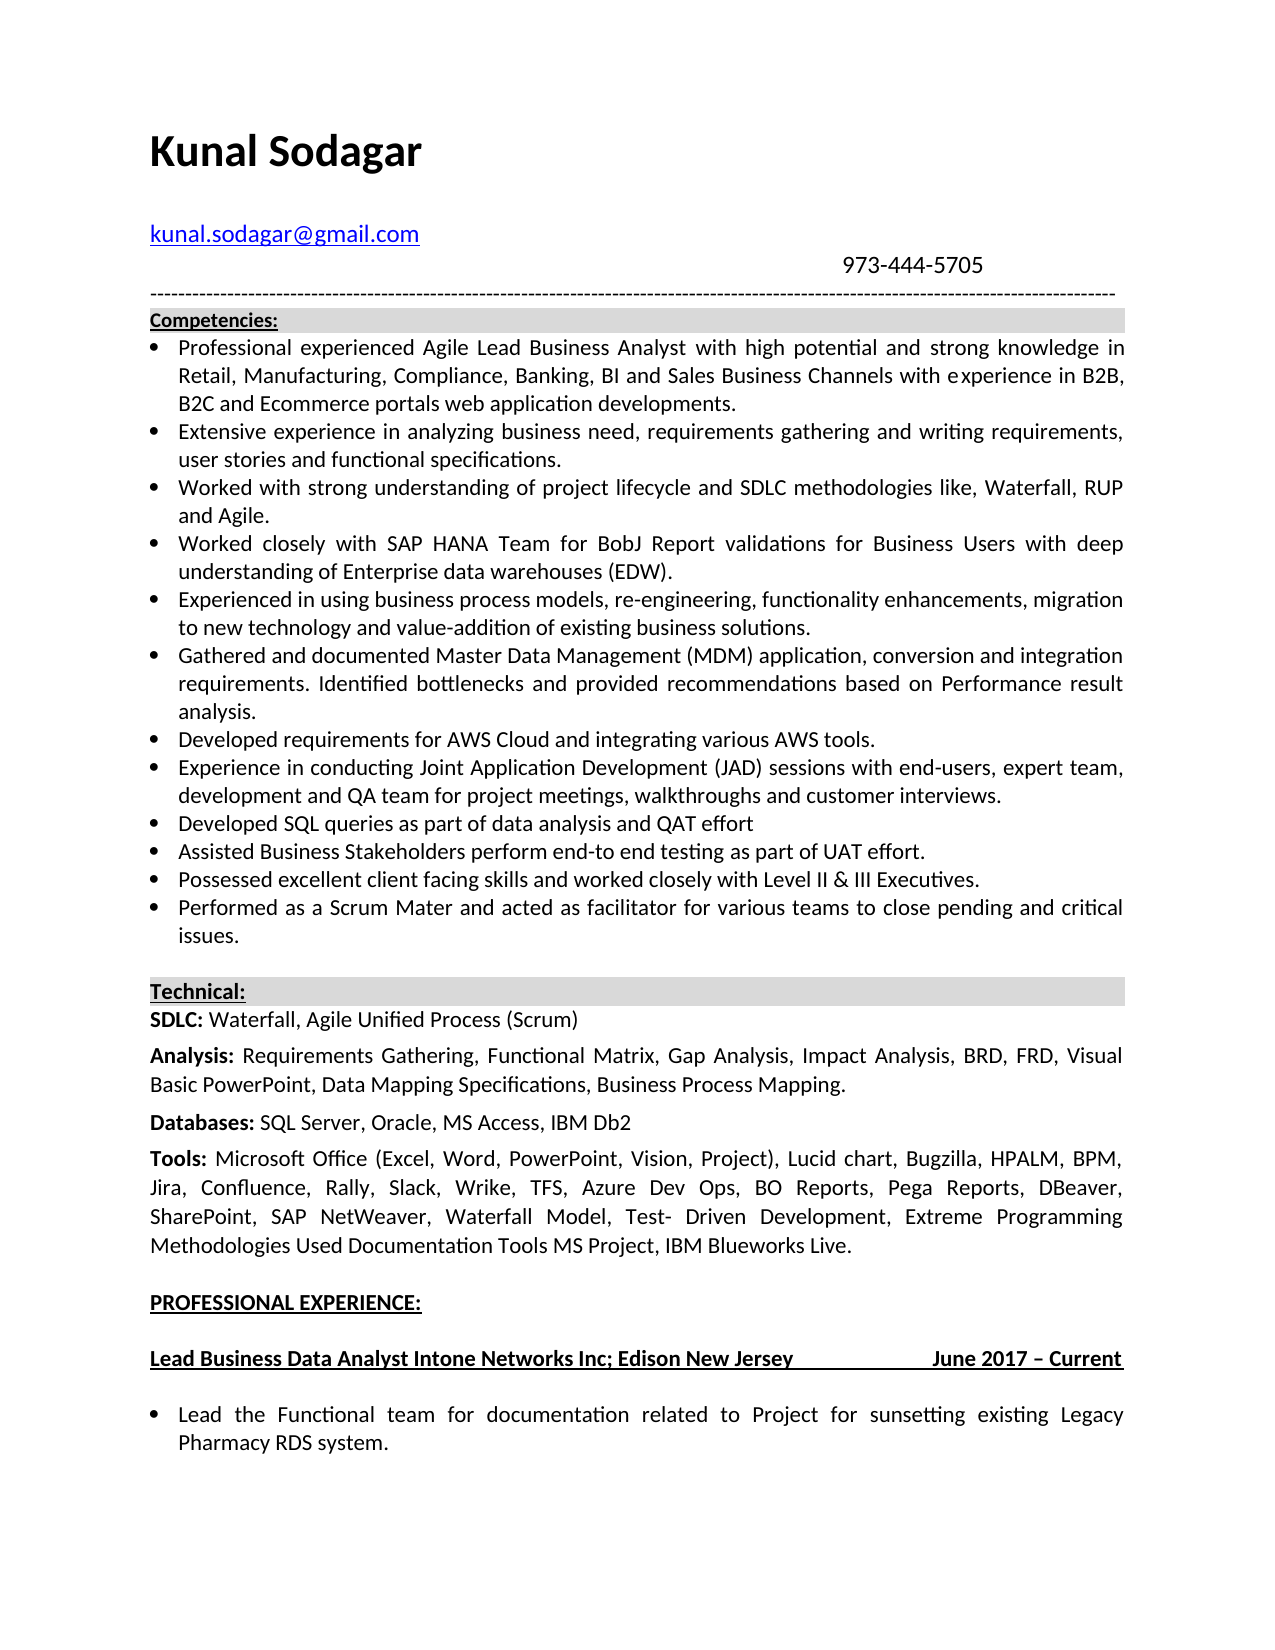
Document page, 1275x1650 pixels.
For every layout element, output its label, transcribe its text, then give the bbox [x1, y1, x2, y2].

text Kunal Sodagar kunal.sodagar@gmail.com [150, 122, 1125, 249]
list Extensive experience in analyzing business need, requirements gathering and writing requirements, user stories and functional specifications. [150, 417, 1125, 473]
list Experience in conducting Joint Application Development (JAD) sessions with end-users, expert team, development and QA team for project meetings, walkthroughs and customer interviews. [150, 753, 1125, 809]
text 973-444-5705 [825, 249, 1125, 279]
text Technical: [150, 977, 1125, 1006]
text Tools: Microsoft Office (Excel, Word, PowerPoint, Vision, Project), Lucid chart, Bugzilla, HPALM, BPM, Jira, Confluence, Rally, Slack, Wrike, TFS, Azure Dev Ops, BO Reports, Pega Reports, DBeaver, SharePoint, SAP NetWeaver, Waterfall Model, Test- Driven Development, Extreme Programming Methodologies Used Documentation Tools MS Project, IBM Blueworks Live. [150, 1144, 1124, 1259]
list Worked with strong understanding of project lifecycle and SDLC methodologies like, Waterfall, RUP and Agile. [150, 473, 1125, 529]
list Performed as a Scrum Mater and acted as facilitator for various teams to close pending and critical issues. [150, 893, 1125, 949]
list Gathered and documented Master Data Management (MDM) application, conversion and integration requirements. Identified bottlenecks and provided recommendations based on Performance result analysis. [150, 641, 1125, 725]
text Databases: SQL Server, Oracle, MS Access, IBM Db2 [150, 1108, 1124, 1136]
list Professional experienced Agile Lead Business Analyst with high potential and strong knowledge in Retail, Manufacturing, Compliance, Banking, BI and Sales Business Channels with experience in B2B, B2C and Ecommerce portals web application developments. [150, 333, 1125, 417]
list Possessed excellent client facing skills and worked closely with Level II & III Executives. [150, 865, 1125, 893]
text Lead Business Data Analyst Intone Networks Inc; Edison New Jersey June 2017 – Current [150, 1344, 1125, 1372]
text Competencies: [150, 308, 1125, 333]
list Assisted Business Stakeholders perform end-to end testing as part of UAT effort. [150, 837, 1125, 865]
list Lead the Functional team for documentation related to Project for sunsetting existing Legacy Pharmacy RDS system. [150, 1400, 1125, 1456]
list Developed SQL queries as part of data analysis and QAT effort [150, 809, 1125, 837]
list Experienced in using business process models, re-engineering, functionality enhancements, migration to new technology and value-addition of existing business solutions. [150, 585, 1125, 641]
list Worked closely with SAP HANA Team for BobJ Report validations for Business Users with deep understanding of Enterprise data warehouses (EDW). [150, 529, 1125, 585]
text SDLC: Waterfall, Agile Unified Process (Scrum) [150, 1006, 1124, 1033]
list Developed requirements for AWS Cloud and integrating various AWS tools. [150, 725, 1125, 753]
text Analysis: Requirements Gathering, Functional Matrix, Gap Analysis, Impact Analysis, BRD, FRD, Visual Basic PowerPoint, Data Mapping Specifications, Business Process Mapping. [150, 1041, 1124, 1098]
text ------------------------------------------------------------------------------------------------------------------------------------------ [150, 279, 1125, 308]
text PROFESSIONAL EXPERIENCE: [150, 1288, 1125, 1316]
